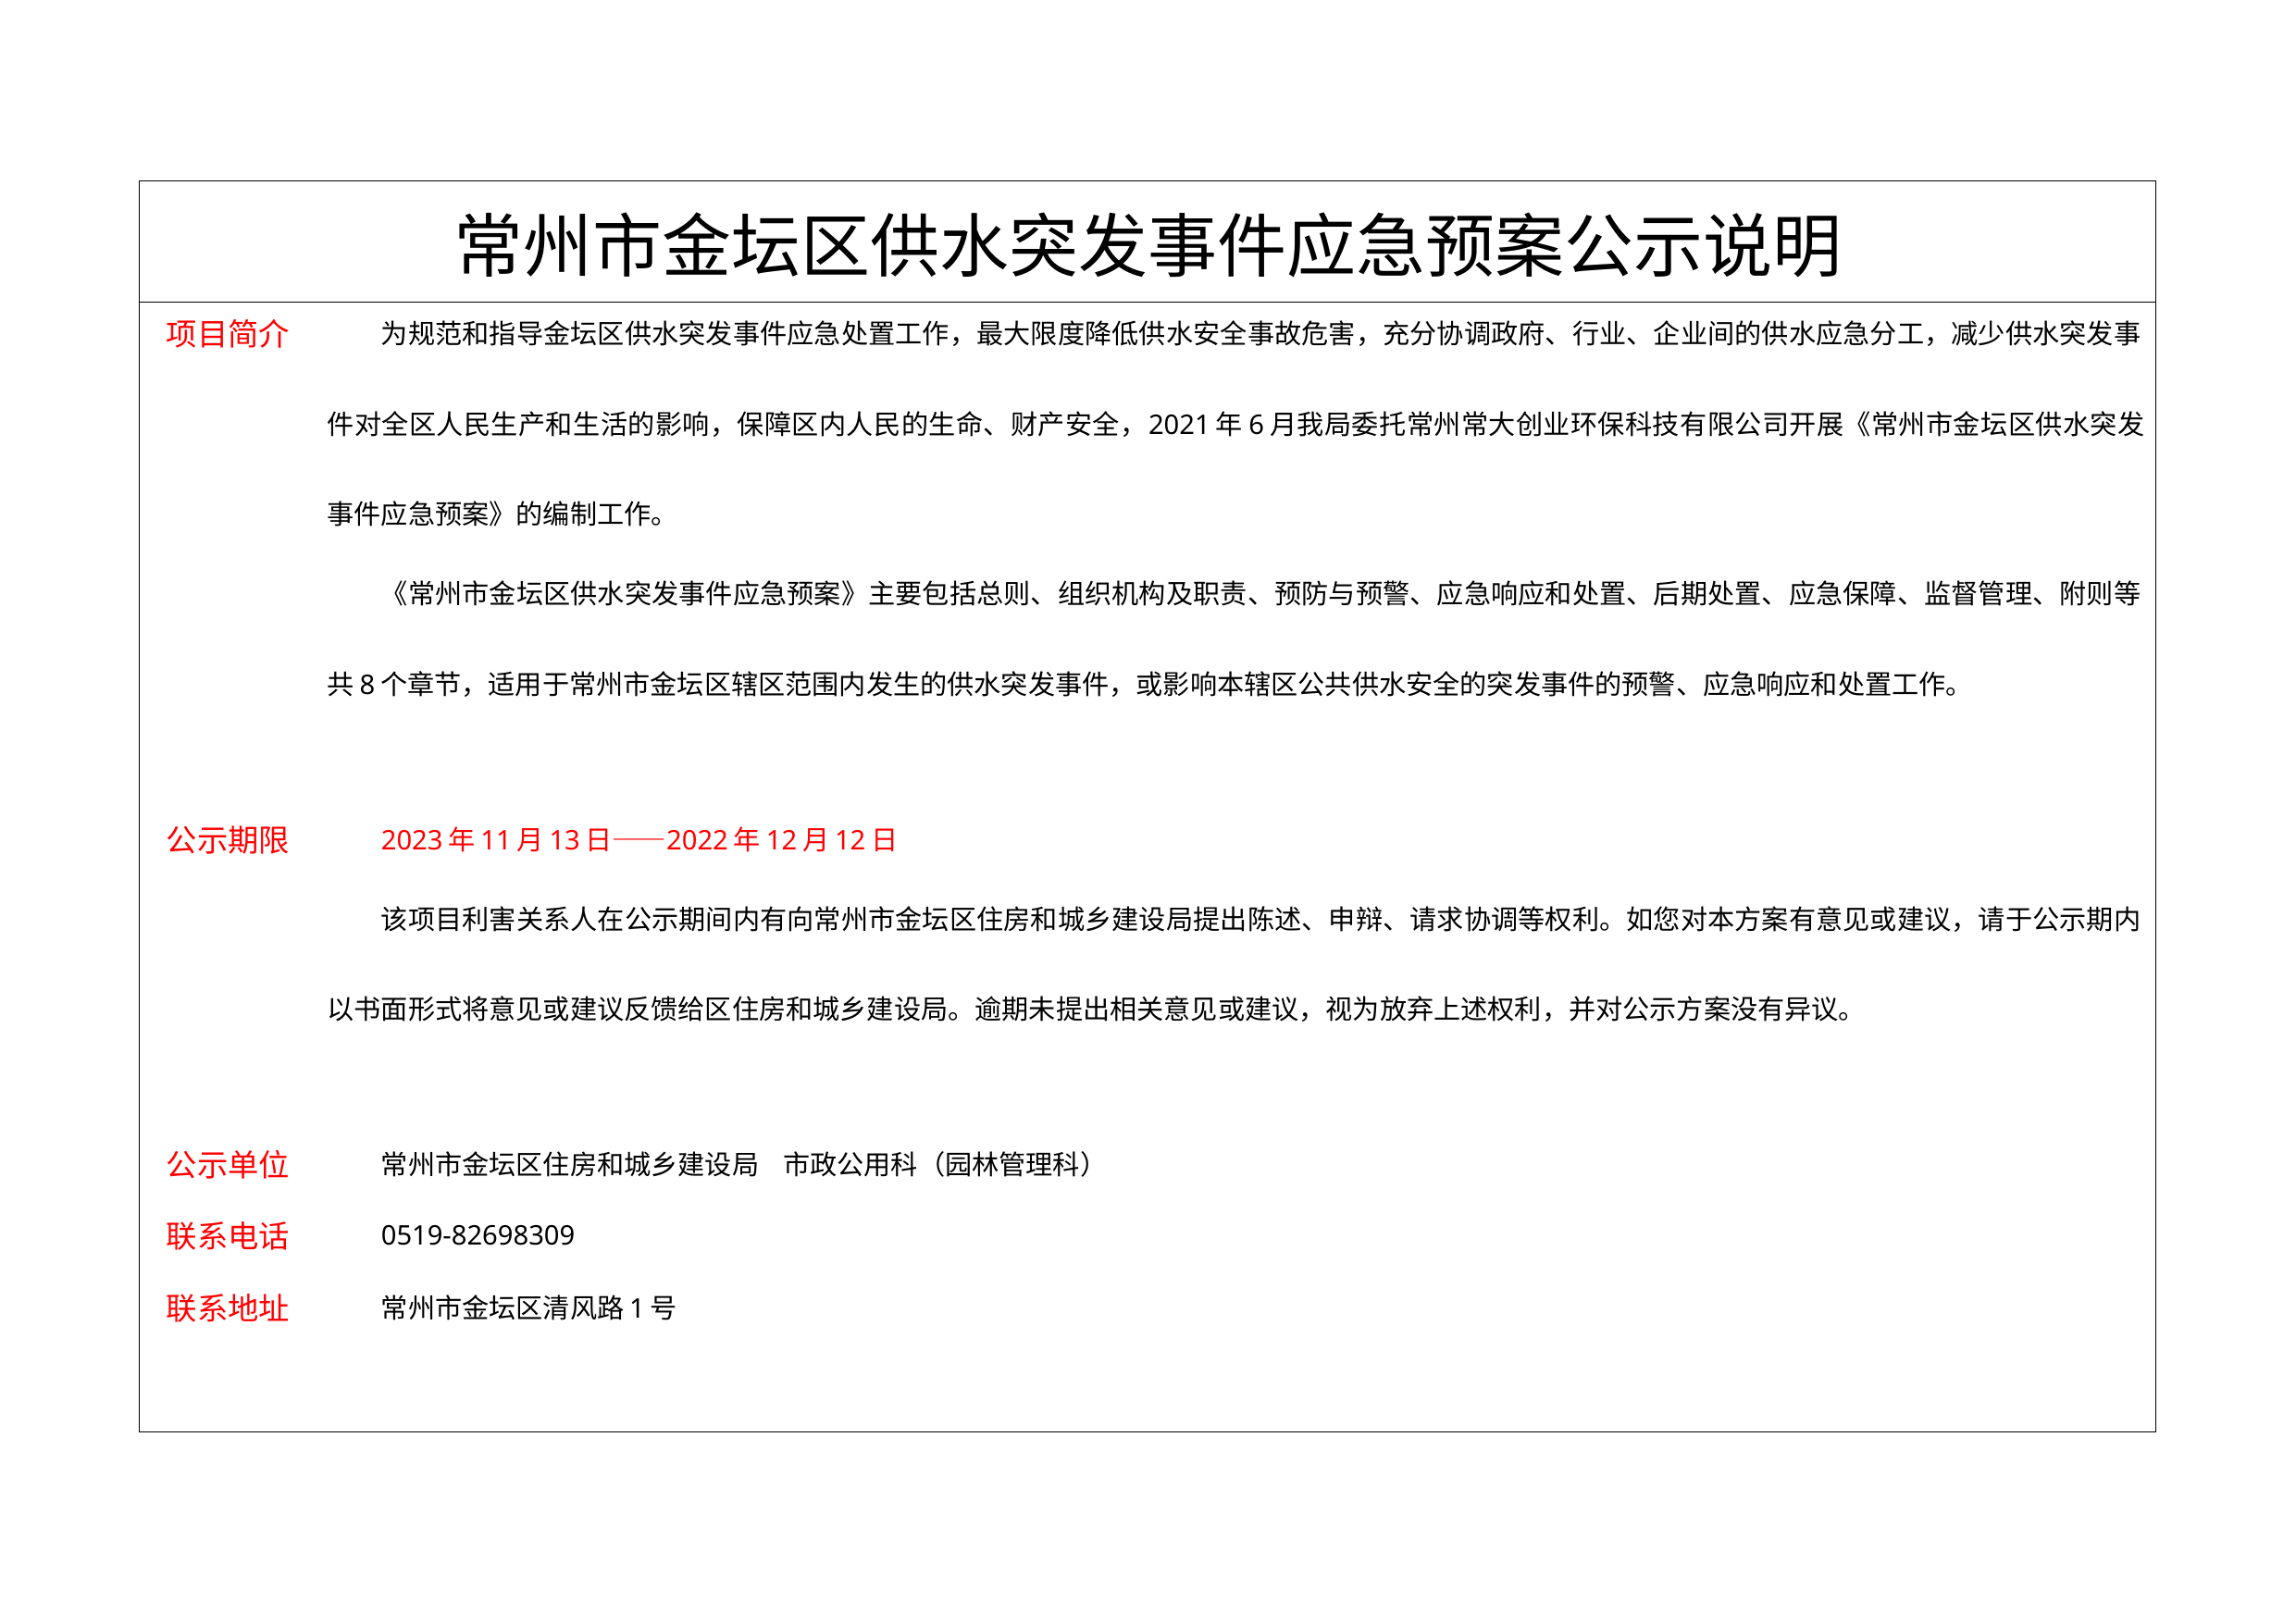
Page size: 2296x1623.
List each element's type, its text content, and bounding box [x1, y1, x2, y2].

table_cell 2023年11月13日——2022年12月12日 该项目利害关系人在公示期间内有向常州市金坛区住房和城乡建设局提出陈述、申辩、请求协调等权利。如您对本方案有意见或建议，请于公示期内以书面形式将意见或建议反馈给区住房和城乡建设局。逾期未提出相关意见或建议，视为放弃上述权利，并对公示方案没有异议。 [316, 808, 2155, 1133]
table_cell 联系电话 [140, 1205, 316, 1276]
table_cell 项目简介 [140, 303, 316, 808]
table_cell 联系地址 [140, 1277, 316, 1431]
table_cell 常州市金坛区住房和城乡建设局 市政公用科（园林管理科） [316, 1134, 2155, 1205]
table_cell 公示期限 [140, 808, 316, 1133]
table_cell 0519-82698309 [316, 1205, 2155, 1276]
table_header 常州市金坛区供水突发事件应急预案公示说明 [140, 181, 2155, 302]
table_cell 公示单位 [140, 1134, 316, 1205]
table_cell 常州市金坛区清风路1号 [316, 1277, 2155, 1431]
table_cell 为规范和指导金坛区供水突发事件应急处置工作，最大限度降低供水安全事故危害，充分协调政府、行业、企业间的供水应急分工，减少供水突发事件对全区人民生产和生活的影响，保障区内人民的生命、财产安全，2021年6月我局委托常州常大创业环保科技有限公司开展《常州市金坛区供水突发事件应急预案》的编制工作。 《常州市金坛区供水突发事件应急预案》主要包括总则、组织机构及职责、预防与预警、应急响应和处置、后期处置、应急保障、监督管理、附则等共8个章节，适用于常州市金坛区辖区范围内发生的供水突发事件，或影响本辖区公共供水安全的突发事件的预警、应急响应和处置工作。 [316, 303, 2155, 808]
